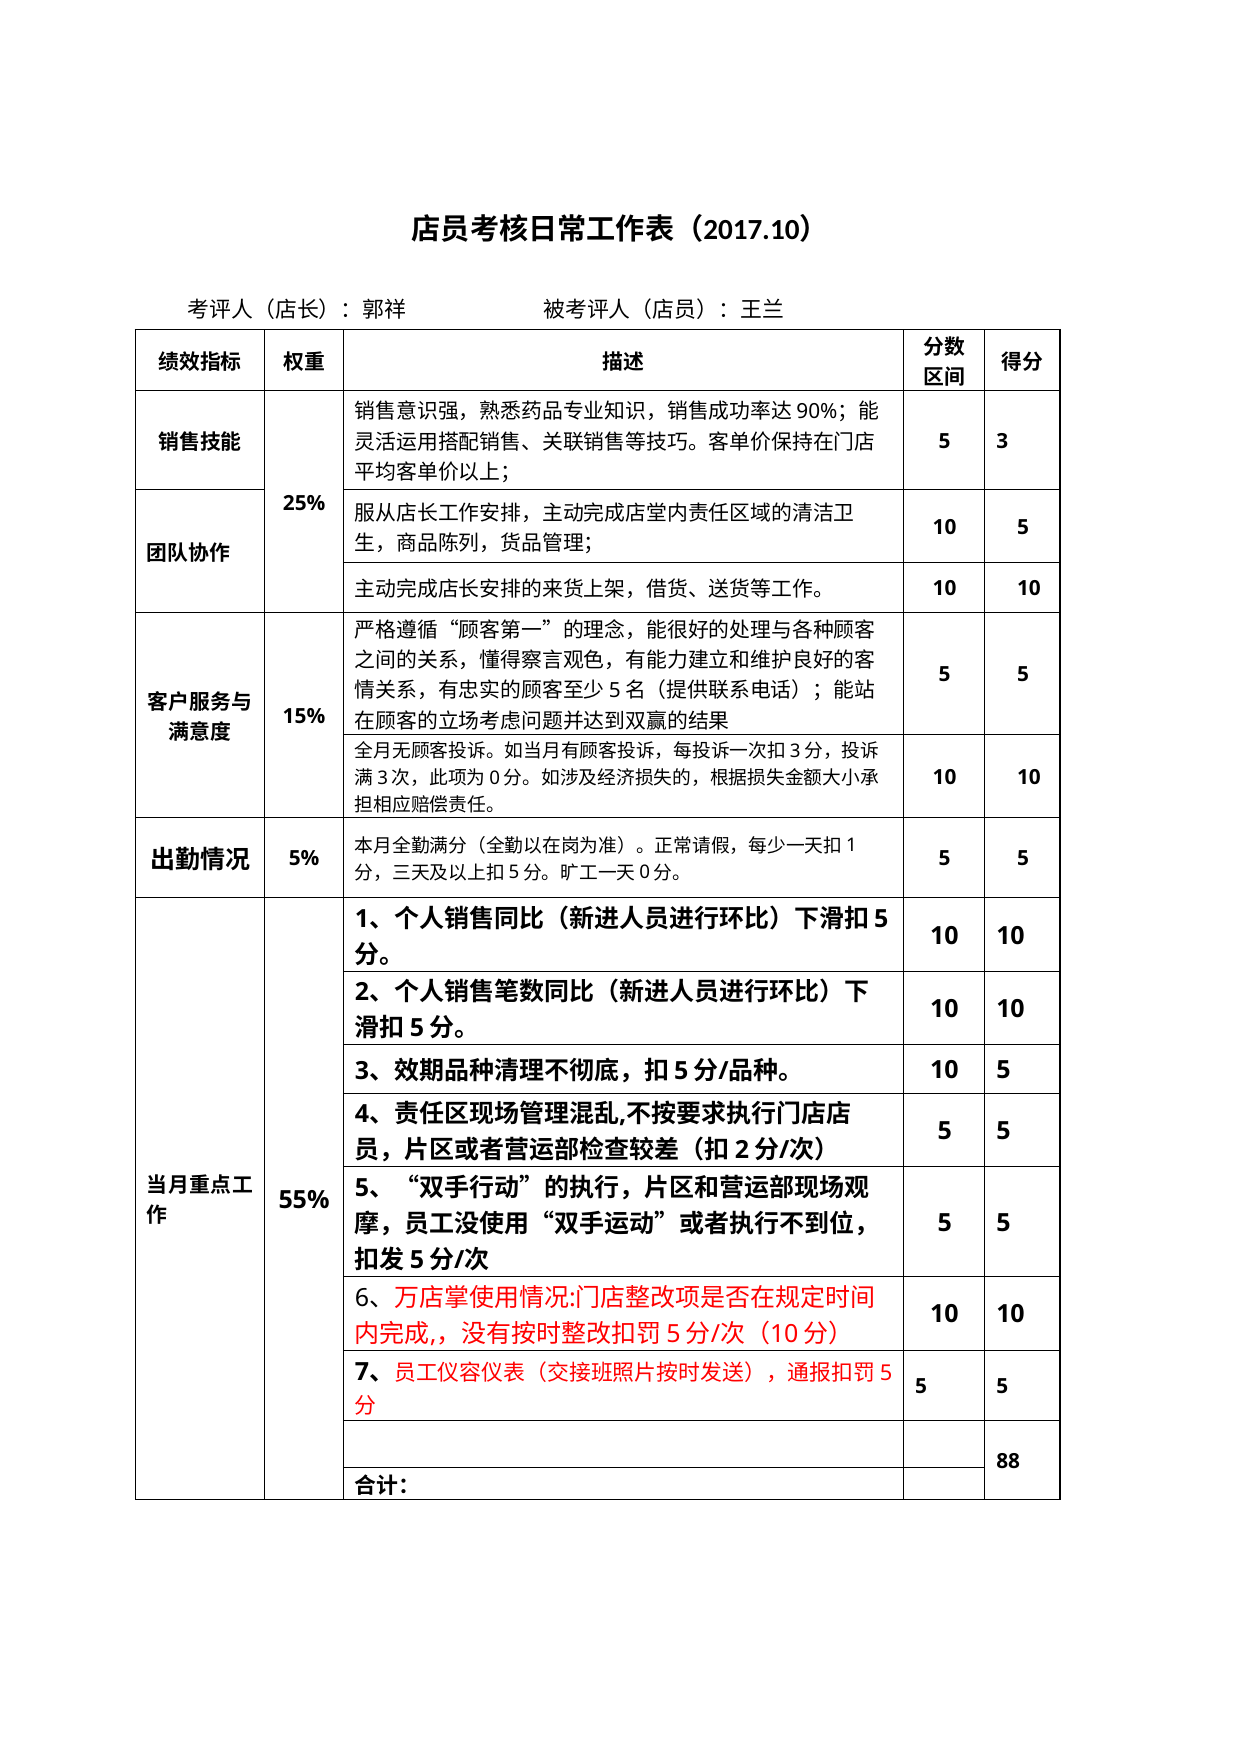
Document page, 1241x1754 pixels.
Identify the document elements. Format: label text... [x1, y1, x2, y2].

table_cell 出勤情况 [136, 818, 264, 897]
table_header 分数 区间 [904, 330, 984, 390]
table_cell 10 [985, 972, 1059, 1044]
table_cell 销售意识强，熟悉药品专业知识，销售成功率达90%；能灵活运用搭配销售、关联销售等技巧。客单价保持在门店平均客单价以上； [344, 391, 903, 489]
table_cell 5 [985, 613, 1059, 734]
table_cell 10 [904, 735, 984, 817]
table_cell 10 [904, 1277, 984, 1349]
table_cell 10 [985, 1277, 1059, 1349]
table_cell 5 [985, 818, 1059, 897]
table_cell 主动完成店长安排的来货上架，借货、送货等工作。 [344, 563, 903, 612]
table_cell 10 [904, 1045, 984, 1093]
table_cell 10 [904, 898, 984, 971]
table_cell 5 [904, 1167, 984, 1276]
table_cell 严格遵循“顾客第一”的理念，能很好的处理与各种顾客之间的关系，懂得察言观色，有能力建立和维护良好的客情关系，有忠实的顾客至少5名（提供联系电话）；能站在顾客的立场考虑问题并达到双赢的结果 [344, 613, 903, 734]
table_cell 服从店长工作安排，主动完成店堂内责任区域的清洁卫生，商品陈列，货品管理； [344, 490, 903, 562]
table_cell 2、个人销售笔数同比（新进人员进行环比）下滑扣5分。 [344, 972, 903, 1044]
table_cell 1、个人销售同比（新进人员进行环比）下滑扣5分。 [344, 898, 903, 971]
table_cell 5 [904, 1094, 984, 1166]
table_cell 全月无顾客投诉。如当月有顾客投诉，每投诉一次扣3分，投诉满3次，此项为0分。如涉及经济损失的，根据损失金额大小承担相应赔偿责任。 [344, 735, 903, 817]
table_cell 合计： [344, 1468, 903, 1499]
text 店员考核日常工作表（2017.10） [187, 194, 1053, 259]
table_cell 5 [904, 818, 984, 897]
table_cell [904, 1421, 984, 1467]
table_cell 5 [985, 1167, 1059, 1276]
table_cell 5 [985, 1045, 1059, 1093]
table_cell [904, 1468, 984, 1499]
table_header 绩效指标 [136, 330, 264, 390]
table_cell 15% [265, 613, 343, 817]
table_cell 3 [985, 391, 1059, 489]
table_cell 88 [985, 1421, 1059, 1499]
table_cell 当月重点工作 [136, 898, 264, 1499]
table_cell 6、万店掌使用情况:门店整改项是否在规定时间内完成,，没有按时整改扣罚5分/次（10分） [344, 1277, 903, 1349]
table_cell 25% [265, 391, 343, 612]
table_cell 5、“双手行动”的执行，片区和营运部现场观摩，员工没使用“双手运动”或者执行不到位，扣发5分/次 [344, 1167, 903, 1276]
text 考评人（店长）：郭祥 被考评人（店员）：王兰 [187, 292, 1053, 324]
table_cell 销售技能 [136, 391, 264, 489]
table_cell 10 [904, 972, 984, 1044]
table_cell 5% [265, 818, 343, 897]
table_cell 10 [985, 735, 1059, 817]
table_cell 3、效期品种清理不彻底，扣5分/品种。 [344, 1045, 903, 1093]
table_cell [344, 1421, 903, 1467]
table_cell 客户服务与满意度 [136, 613, 264, 817]
table_header 描述 [344, 330, 903, 390]
table_cell 10 [904, 490, 984, 562]
table_cell 10 [985, 898, 1059, 971]
table_cell 团队协作 [136, 490, 264, 612]
table_header 权重 [265, 330, 343, 390]
table_header 得分 [985, 330, 1059, 390]
table_cell 5 [985, 1351, 1059, 1420]
table_cell 5 [904, 613, 984, 734]
table_cell 5 [904, 391, 984, 489]
table_cell 10 [904, 563, 984, 612]
table_cell 5 [985, 490, 1059, 562]
table_cell 55% [265, 898, 343, 1499]
table_cell 10 [985, 563, 1059, 612]
table_cell 7、员工仪容仪表（交接班照片按时发送），通报扣罚5分 [344, 1351, 903, 1420]
table_cell 本月全勤满分（全勤以在岗为准）。正常请假，每少一天扣1分，三天及以上扣5分。旷工一天0分。 [344, 818, 903, 897]
table_cell 4、责任区现场管理混乱,不按要求执行门店店员，片区或者营运部检查较差（扣2分/次） [344, 1094, 903, 1166]
table_cell 5 [985, 1094, 1059, 1166]
table_cell 5 [904, 1351, 984, 1420]
